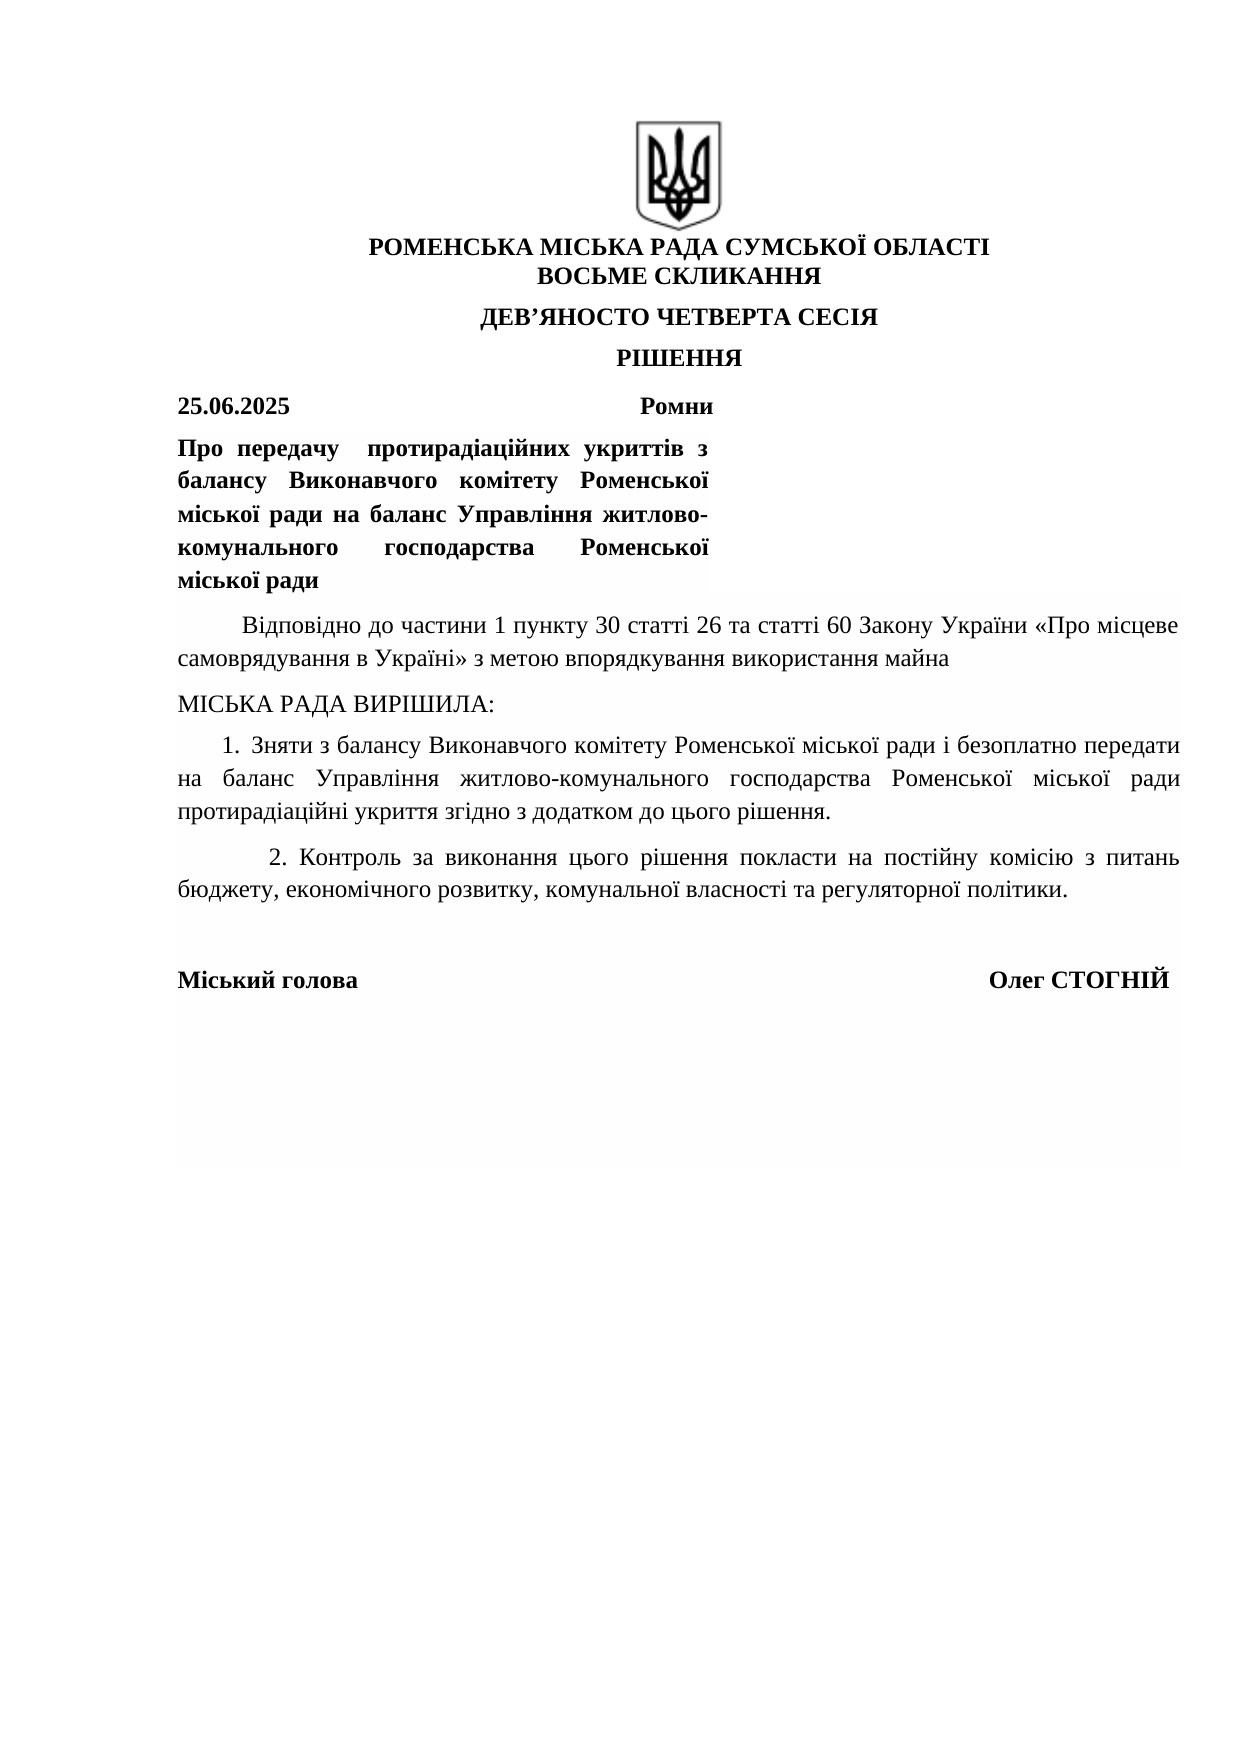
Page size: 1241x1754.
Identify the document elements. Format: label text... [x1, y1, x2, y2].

text Відповідно до частини 1 пункту 30 статті 26 та статті 60 Закону України «Про місцеве самоврядування в Україні» з метою впорядкування використання майна [177, 610, 1181, 672]
list Зняти з балансу Виконавчого комітету Роменської міської ради і безоплатно передати на баланс Управління житлово-комунального господарства Роменської міської ради протирадіаційні укриття згідно з додатком до цього рішення. [177, 730, 1181, 825]
text ДЕВ’ЯНОСТО ЧЕТВЕРТА СЕСІЯ [177, 302, 1181, 331]
text 25.06.2025 Ромни [177, 391, 1181, 420]
text РІШЕННЯ [177, 343, 1181, 372]
text РОМЕНСЬКА МІСЬКА РАДА СУМСЬКОЇ ОБЛАСТІ [177, 232, 1181, 261]
text ВОСЬМЕ СКЛИКАННЯ [177, 261, 1181, 290]
text Про передачу протирадіаційних укриттів з балансу Виконавчого комітету Роменської міської ради на баланс Управління житлово-комунального господарства Роменської міської ради [177, 433, 709, 593]
picture [633, 118, 726, 233]
text 2. Контроль за виконання цього рішення покласти на постійну комісію з питань бюджету, економічного розвитку, комунальної власності та регуляторної політики. [177, 842, 1181, 903]
text МІСЬКА РАДА ВИРІШИЛА: [177, 689, 1181, 717]
text Міський голова Олег СТОГНІЙ [177, 966, 1181, 994]
